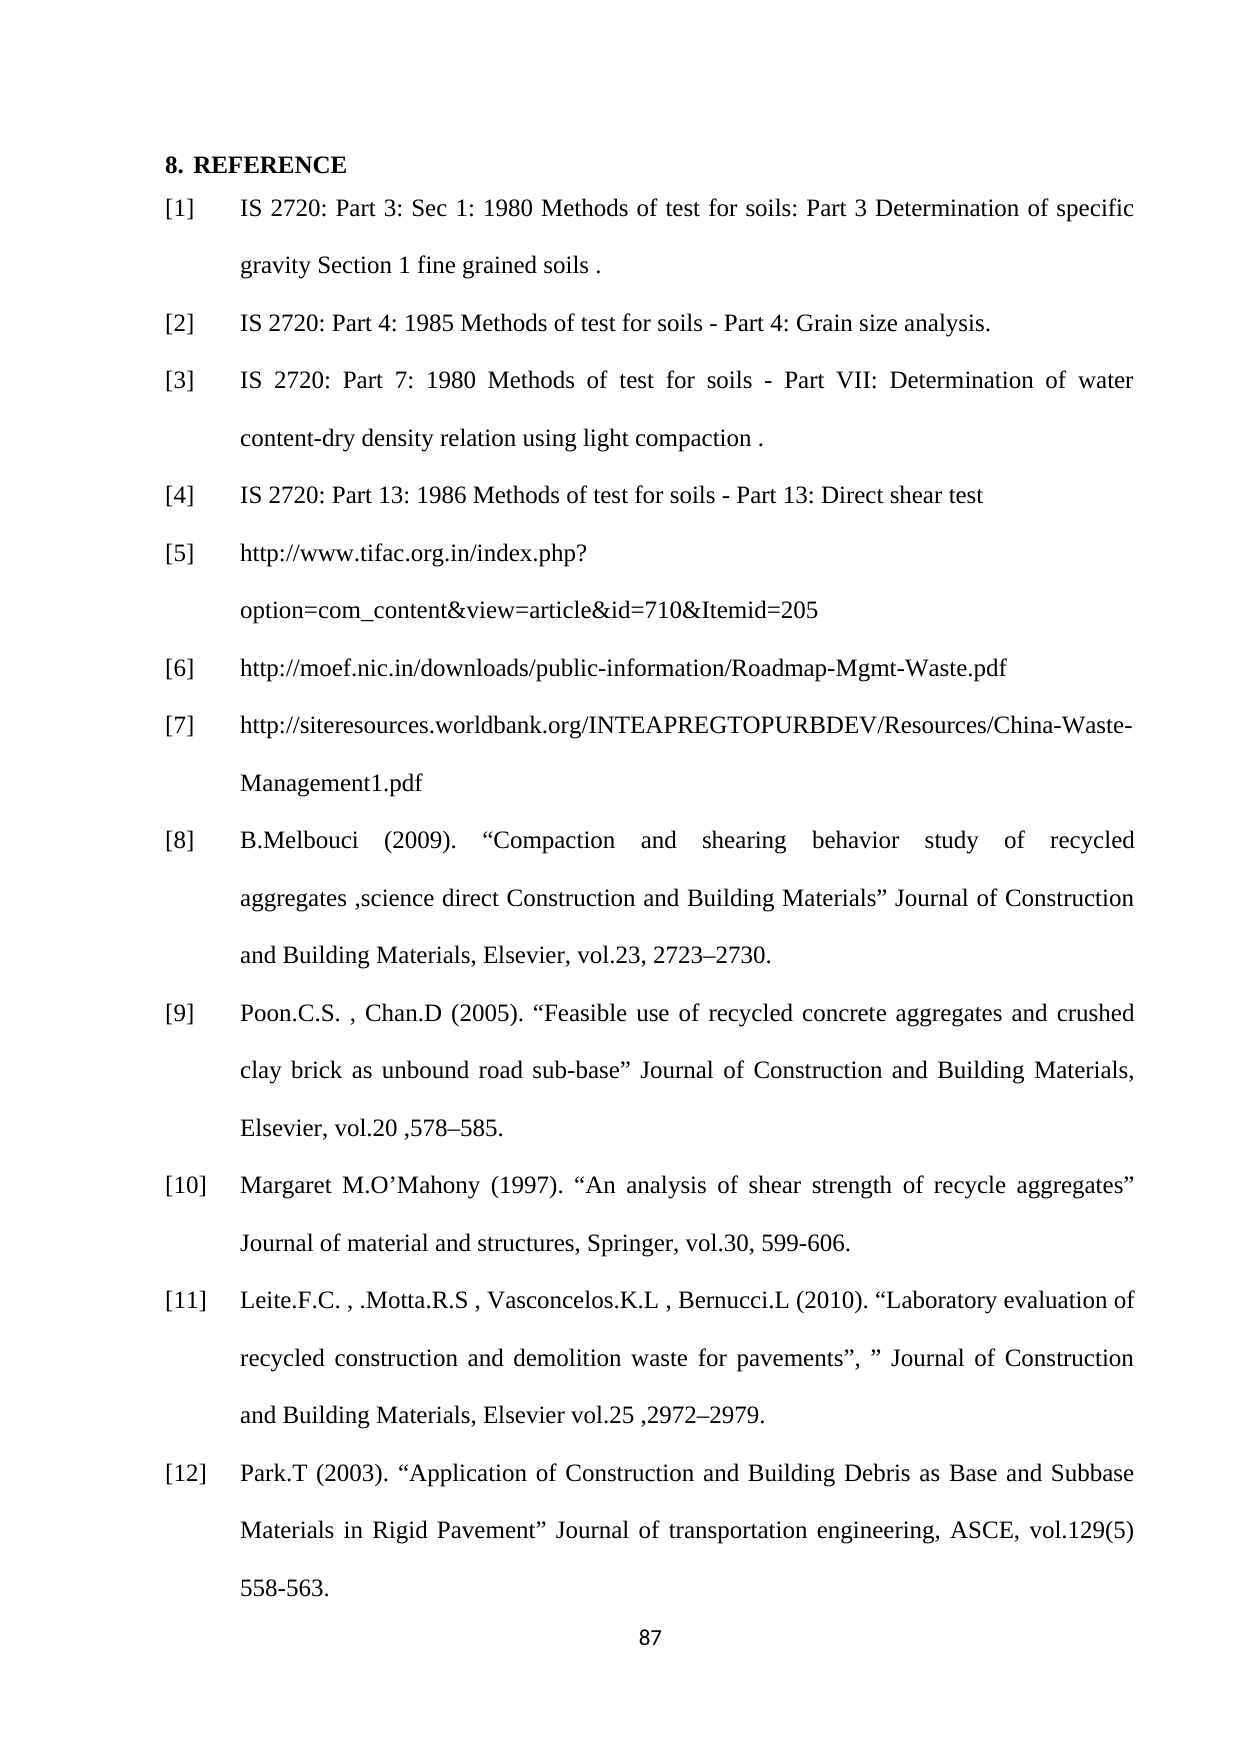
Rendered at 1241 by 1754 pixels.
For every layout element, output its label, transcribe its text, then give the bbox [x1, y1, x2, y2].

list IS 2720: Part 3: Sec 1: 1980 Methods of test for soils: Part 3 Determination of specific gravity Section 1 fine grained soils . [165, 193, 1135, 279]
list Leite.F.C. , .Motta.R.S , Vasconcelos.K.L , Bernucci.L (2010). “Laboratory evaluation of recycled construction and demolition waste for pavements”, ” Journal of Construction and Building Materials, Elsevier vol.25 ,2972–2979. [165, 1286, 1135, 1429]
list B.Melbouci (2009). “Compaction and shearing behavior study of recycled aggregates ,science direct Construction and Building Materials” Journal of Construction and Building Materials, Elsevier, vol.23, 2723–2730. [165, 826, 1135, 969]
list IS 2720: Part 7: 1980 Methods of test for soils - Part VII: Determination of water content-dry density relation using light compaction . [165, 366, 1135, 452]
list http://siteresources.worldbank.org/INTEAPREGTOPURBDEV/Resources/China-Waste-Management1.pdf [165, 711, 1135, 797]
list REFERENCE [165, 150, 1135, 179]
list IS 2720: Part 13: 1986 Methods of test for soils - Part 13: Direct shear test [165, 481, 1135, 509]
list http://moef.nic.in/downloads/public-information/Roadmap-Mgmt-Waste.pdf [165, 653, 1135, 682]
list IS 2720: Part 4: 1985 Methods of test for soils - Part 4: Grain size analysis. [165, 308, 1135, 337]
list http://www.tifac.org.in/index.php?option=com_content&view=article&id=710&Itemid=205 [165, 538, 1135, 624]
list Park.T (2003). “Application of Construction and Building Debris as Base and Subbase Materials in Rigid Pavement” Journal of transportation engineering, ASCE, vol.129(5) 558-563. [165, 1458, 1135, 1602]
list Poon.C.S. , Chan.D (2005). “Feasible use of recycled concrete aggregates and crushed clay brick as unbound road sub-base” Journal of Construction and Building Materials, Elsevier, vol.20 ,578–585. [165, 998, 1135, 1142]
list Margaret M.O’Mahony (1997). “An analysis of shear strength of recycle aggregates” Journal of material and structures, Springer, vol.30, 599-606. [165, 1171, 1135, 1257]
